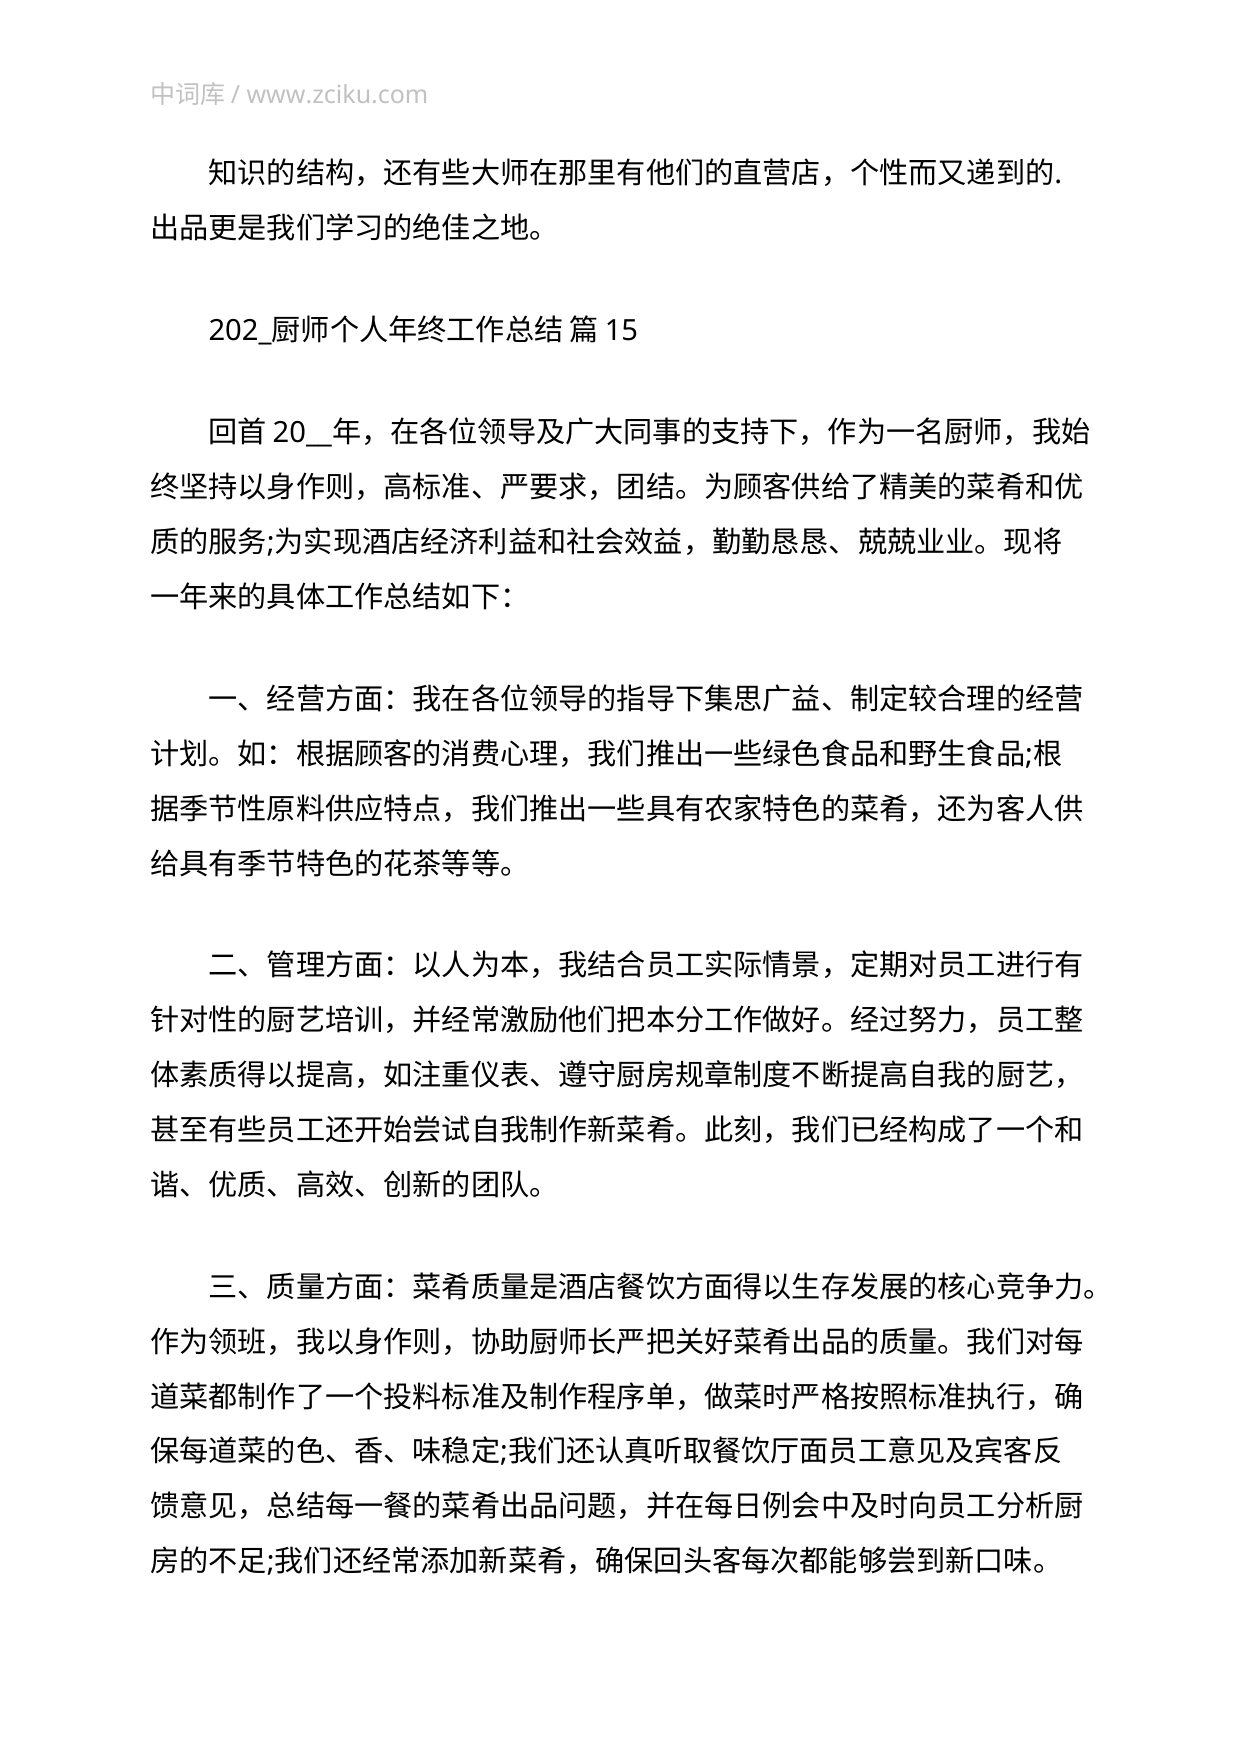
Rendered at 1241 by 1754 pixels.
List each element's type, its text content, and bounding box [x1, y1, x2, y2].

text 一、经营方面：我在各位领导的指导下集思广益、制定较合理的经营计划。如：根据顾客的消费心理，我们推出一些绿色食品和野生食品;根据季节性原料供应特点，我们推出一些具有农家特色的菜肴，还为客人供给具有季节特色的花茶等等。 [150, 675, 1090, 882]
text 三、质量方面：菜肴质量是酒店餐饮方面得以生存发展的核心竞争力。作为领班，我以身作则，协助厨师长严把关好菜肴出品的质量。我们对每道菜都制作了一个投料标准及制作程序单，做菜时严格按照标准执行，确保每道菜的色、香、味稳定;我们还认真听取餐饮厅面员工意见及宾客反馈意见，总结每一餐的菜肴出品问题，并在每日例会中及时向员工分析厨房的不足;我们还经常添加新菜肴，确保回头客每次都能够尝到新口味。 [150, 1263, 1090, 1580]
text 二、管理方面：以人为本，我结合员工实际情景，定期对员工进行有针对性的厨艺培训，并经常激励他们把本分工作做好。经过努力，员工整体素质得以提高，如注重仪表、遵守厨房规章制度不断提高自我的厨艺，甚至有些员工还开始尝试自我制作新菜肴。此刻，我们已经构成了一个和谐、优质、高效、创新的团队。 [150, 942, 1090, 1204]
text 回首20__年，在各位领导及广大同事的支持下，作为一名厨师，我始终坚持以身作则，高标准、严要求，团结。为顾客供给了精美的菜肴和优质的服务;为实现酒店经济利益和社会效益，勤勤恳恳、兢兢业业。现将一年来的具体工作总结如下： [150, 409, 1090, 616]
text 202_厨师个人年终工作总结 篇15 [150, 307, 1090, 349]
text 知识的结构，还有些大师在那里有他们的直营店，个性而又递到的.出品更是我们学习的绝佳之地。 [150, 150, 1090, 247]
